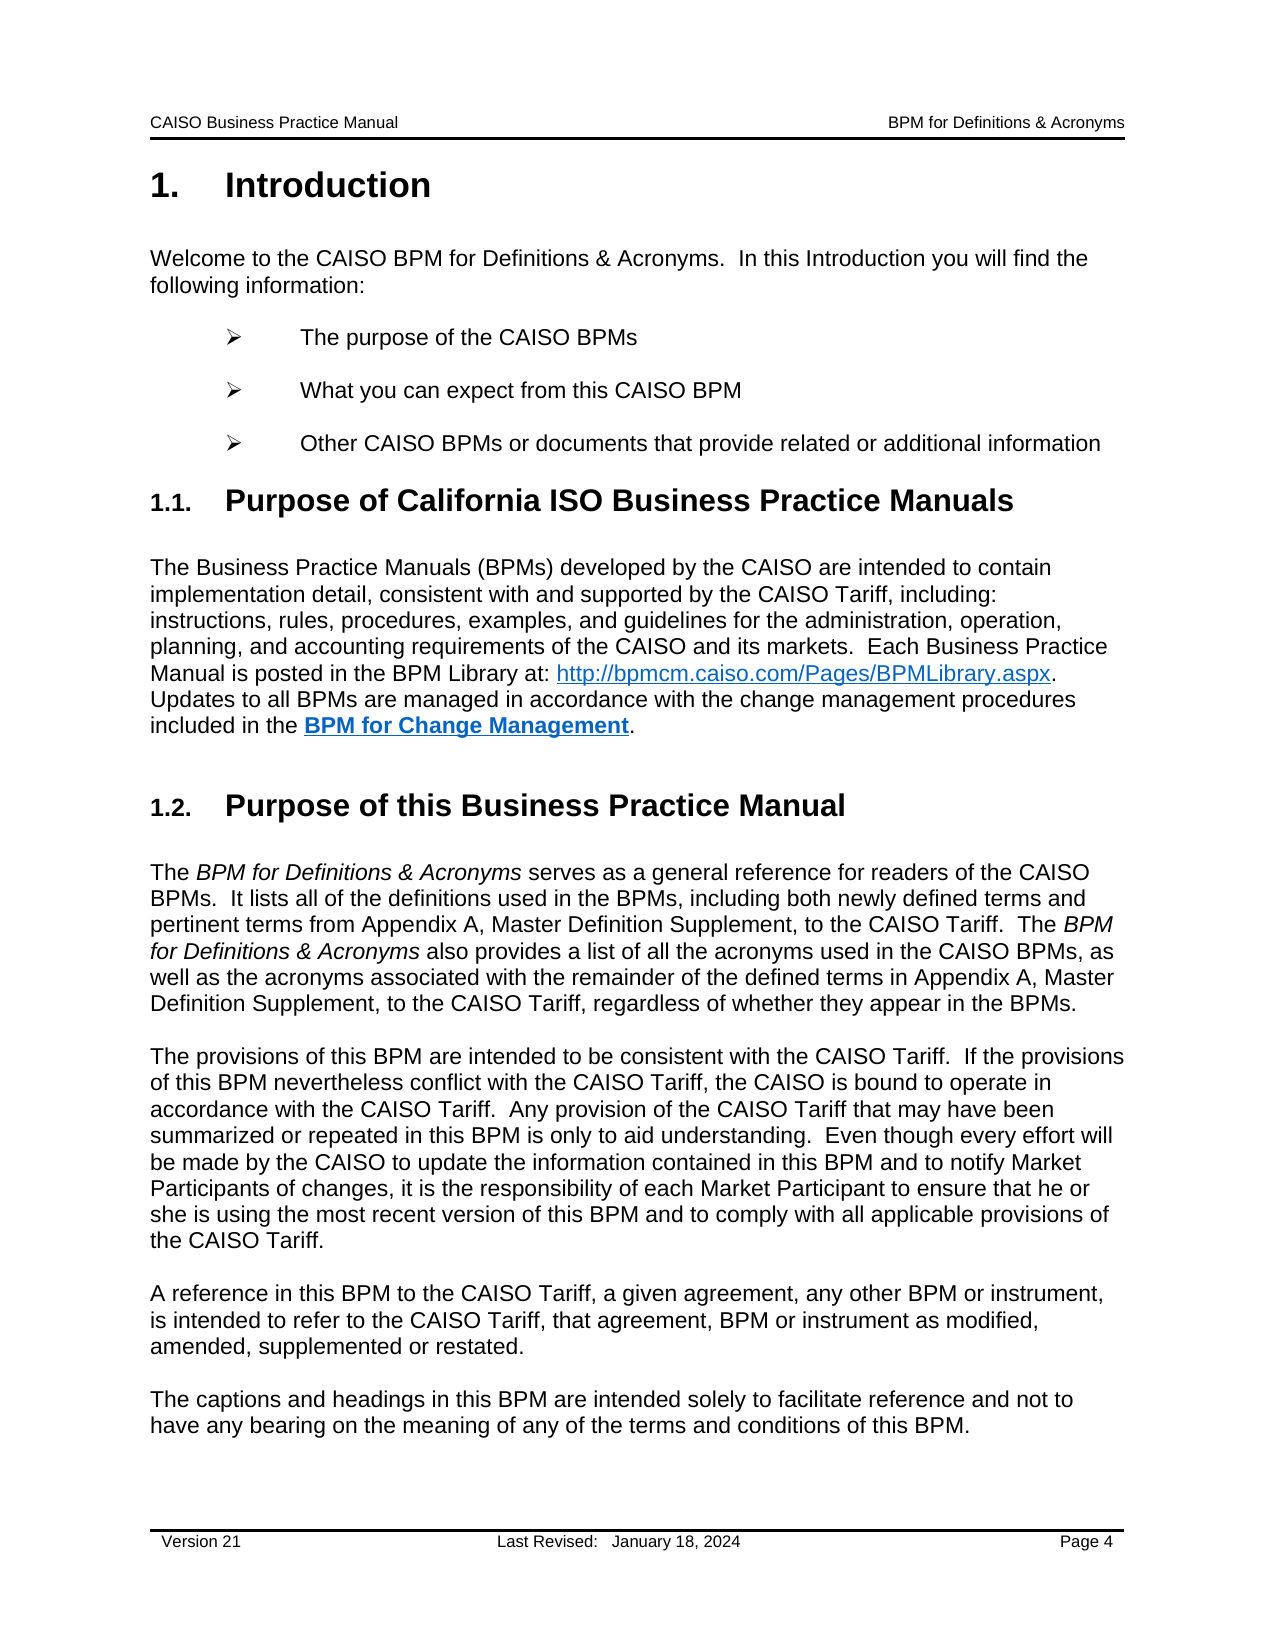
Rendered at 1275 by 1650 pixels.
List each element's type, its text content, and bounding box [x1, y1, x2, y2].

text The Business Practice Manuals (BPMs) developed by the CAISO are intended to contain implementation detail, consistent with and supported by the CAISO Tariff, including: instructions, rules, procedures, examples, and guidelines for the administration, operation, planning, and accounting requirements of the CAISO and its markets. Each Business Practice Manual is posted in the BPM Library at: http://bpmcm.caiso.com/Pages/BPMLibrary.aspx. Updates to all BPMs are managed in accordance with the change management procedures included in the BPM for Change Management. [150, 554, 1125, 739]
list What you can expect from this CAISO BPM [225, 377, 1125, 403]
text The provisions of this BPM are intended to be consistent with the CAISO Tariff. If the provisions of this BPM nevertheless conflict with the CAISO Tariff, the CAISO is bound to operate in accordance with the CAISO Tariff. Any provision of the CAISO Tariff that may have been summarized or repeated in this BPM is only to aid understanding. Even though every effort will be made by the CAISO to update the information contained in this BPM and to notify Market Participants of changes, it is the responsibility of each Market Participant to ensure that he or she is using the most recent version of this BPM and to comply with all applicable provisions of the CAISO Tariff. [150, 1043, 1125, 1254]
text The captions and headings in this BPM are intended solely to facilitate reference and not to have any bearing on the meaning of any of the terms and conditions of this BPM. [150, 1386, 1125, 1438]
subtitle Introduction [150, 164, 1125, 204]
text A reference in this BPM to the CAISO Tariff, a given agreement, any other BPM or instrument, is intended to refer to the CAISO Tariff, that agreement, BPM or instrument as modified, amended, supplemented or restated. [150, 1280, 1125, 1359]
subtitle Purpose of California ISO Business Practice Manuals [150, 482, 1125, 518]
subtitle Purpose of this Business Practice Manual [150, 787, 1125, 823]
text Welcome to the CAISO BPM for Definitions & Acronyms. In this Introduction you will find the following information: [150, 245, 1125, 298]
list The purpose of the CAISO BPMs [225, 324, 1125, 351]
text The BPM for Definitions & Acronyms serves as a general reference for readers of the CAISO BPMs. It lists all of the definitions used in the BPMs, including both newly defined terms and pertinent terms from Appendix A, Master Definition Supplement, to the CAISO Tariff. The BPM for Definitions & Acronyms also provides a list of all the acronyms used in the CAISO BPMs, as well as the acronyms associated with the remainder of the defined terms in Appendix A, Master Definition Supplement, to the CAISO Tariff, regardless of whether they appear in the BPMs. [150, 858, 1125, 1017]
list Other CAISO BPMs or documents that provide related or additional information [225, 430, 1125, 456]
